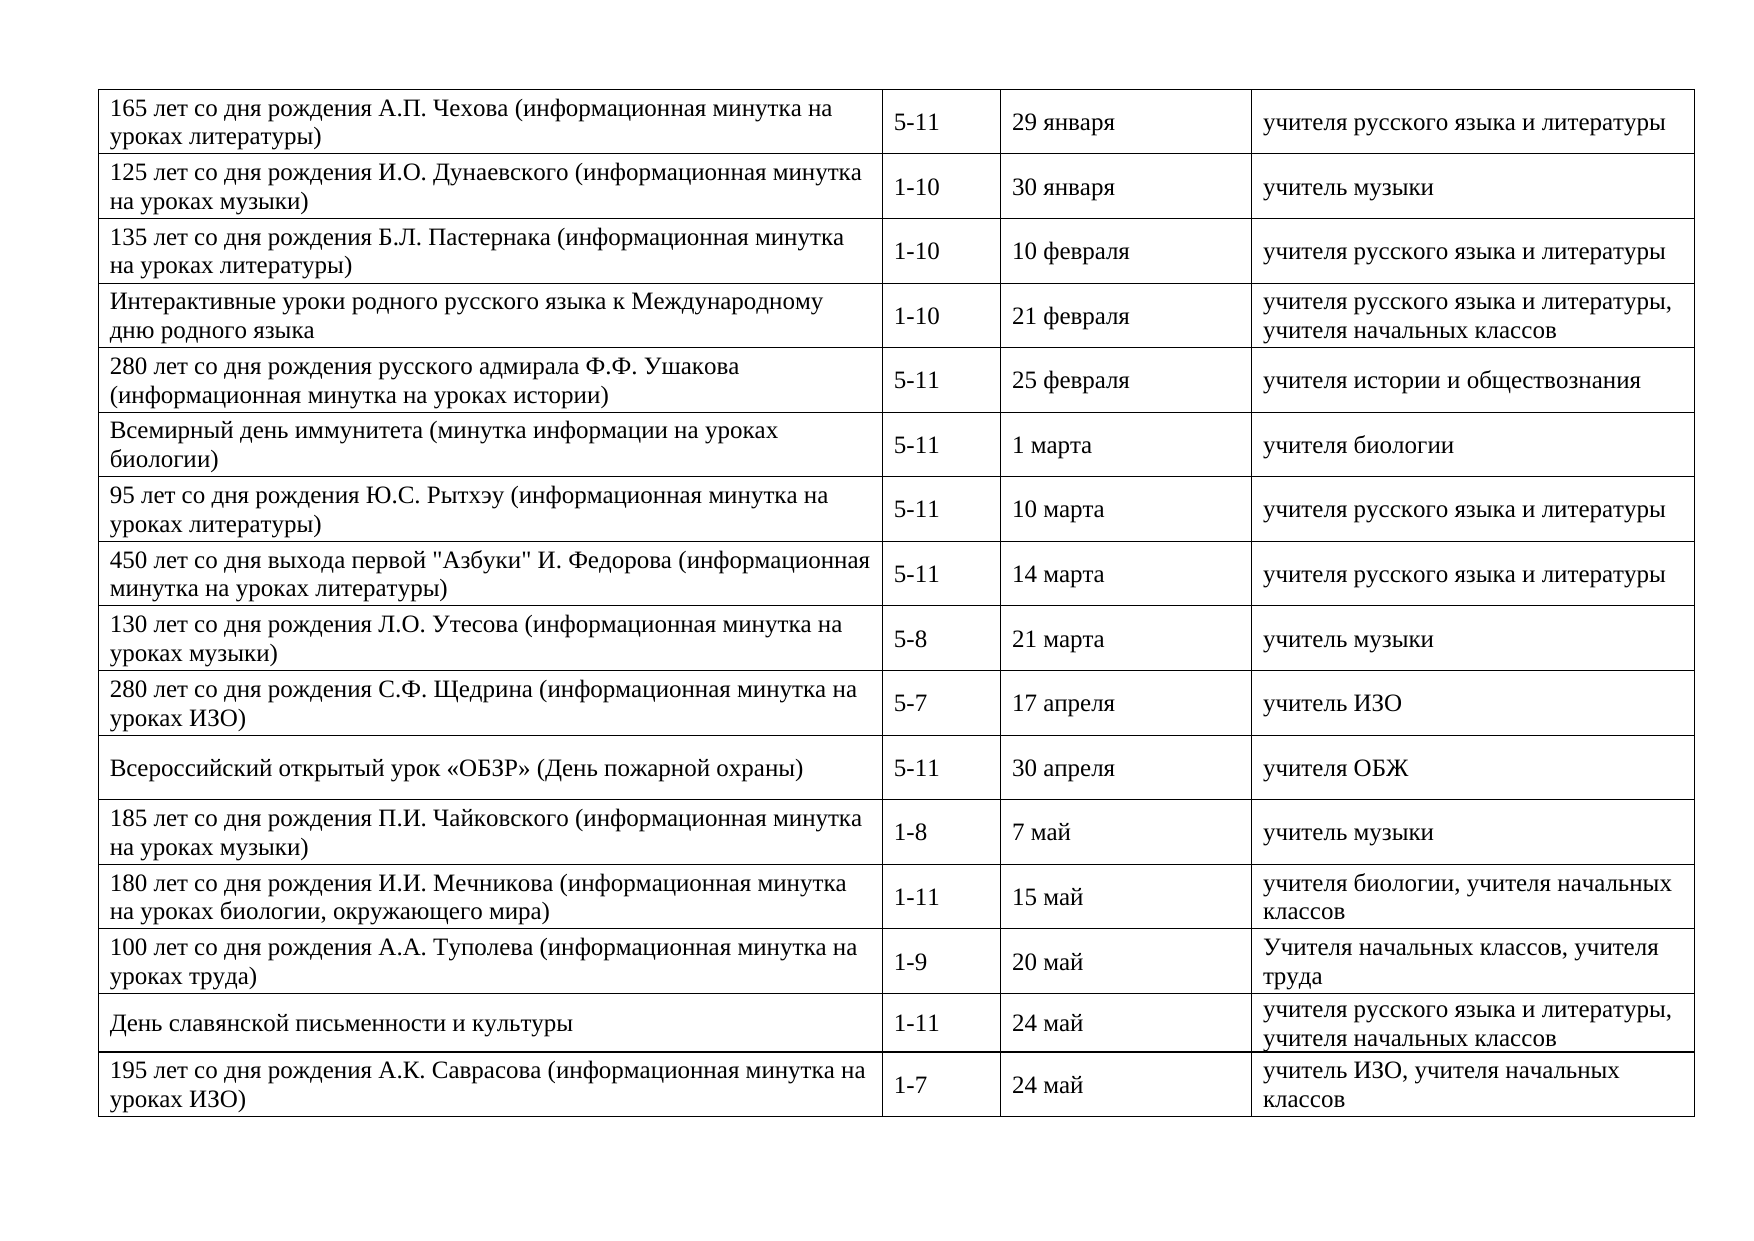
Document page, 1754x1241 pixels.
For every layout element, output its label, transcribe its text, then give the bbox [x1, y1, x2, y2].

table_cell 95 лет со дня рождения Ю.С. Рытхэу (информационная минутка на уроках литературы) [99, 477, 882, 541]
table_cell 180 лет со дня рождения И.И. Мечникова (информационная минутка на уроках биологии, окружающего мира) [99, 865, 882, 928]
table_cell 5-11 [883, 542, 1000, 605]
table_cell учитель ИЗО, учителя начальных классов [1252, 1053, 1694, 1116]
table_cell 21 марта [1001, 606, 1251, 670]
table_cell 24 май [1001, 1053, 1251, 1116]
table_cell Интерактивные уроки родного русского языка к Международному дню родного языка [99, 284, 882, 347]
table_cell 125 лет со дня рождения И.О. Дунаевского (информационная минутка на уроках музыки) [99, 154, 882, 218]
table_cell учителя русского языка и литературы [1252, 90, 1694, 153]
table_cell учителя биологии, учителя начальных классов [1252, 865, 1694, 928]
table_cell учителя русского языка и литературы [1252, 477, 1694, 541]
table_cell 5-8 [883, 606, 1000, 670]
table_cell Всемирный день иммунитета (минутка информации на уроках биологии) [99, 413, 882, 476]
table_cell 7 май [1001, 800, 1251, 864]
table_cell 1-10 [883, 219, 1000, 282]
table_cell 5-11 [883, 90, 1000, 153]
table_cell учителя русского языка и литературы, учителя начальных классов [1252, 994, 1694, 1051]
table_cell 450 лет со дня выхода первой "Азбуки" И. Федорова (информационная минутка на уроках литературы) [99, 542, 882, 605]
table_cell Всероссийский открытый урок «ОБЗР» (День пожарной охраны) [99, 736, 882, 799]
table_cell учитель музыки [1252, 606, 1694, 670]
table_cell 1-10 [883, 154, 1000, 218]
table_cell 5-11 [883, 413, 1000, 476]
table_cell 1-8 [883, 800, 1000, 864]
table_cell 135 лет со дня рождения Б.Л. Пастернака (информационная минутка на уроках литературы) [99, 219, 882, 282]
table_cell 1-10 [883, 284, 1000, 347]
table_cell учитель музыки [1252, 154, 1694, 218]
table_cell 5-11 [883, 736, 1000, 799]
table_cell 30 января [1001, 154, 1251, 218]
table_cell 280 лет со дня рождения С.Ф. Щедрина (информационная минутка на уроках ИЗО) [99, 671, 882, 734]
table_cell 5-11 [883, 348, 1000, 412]
table_cell 14 марта [1001, 542, 1251, 605]
table_cell 25 февраля [1001, 348, 1251, 412]
table_cell 1 марта [1001, 413, 1251, 476]
table_cell 29 января [1001, 90, 1251, 153]
table_cell 10 февраля [1001, 219, 1251, 282]
table_cell 1-11 [883, 994, 1000, 1051]
table_cell 10 марта [1001, 477, 1251, 541]
table_cell учитель музыки [1252, 800, 1694, 864]
table_cell учителя русского языка и литературы [1252, 219, 1694, 282]
table_cell День славянской письменности и культуры [99, 994, 882, 1051]
table_cell учителя русского языка и литературы [1252, 542, 1694, 605]
table_cell 195 лет со дня рождения А.К. Саврасова (информационная минутка на уроках ИЗО) [99, 1053, 882, 1116]
table_cell 185 лет со дня рождения П.И. Чайковского (информационная минутка на уроках музыки) [99, 800, 882, 864]
table_cell 165 лет со дня рождения А.П. Чехова (информационная минутка на уроках литературы) [99, 90, 882, 153]
table_cell 30 апреля [1001, 736, 1251, 799]
table_cell 100 лет со дня рождения А.А. Туполева (информационная минутка на уроках труда) [99, 929, 882, 993]
table_cell учитель ИЗО [1252, 671, 1694, 734]
table_cell 21 февраля [1001, 284, 1251, 347]
table_cell 130 лет со дня рождения Л.О. Утесова (информационная минутка на уроках музыки) [99, 606, 882, 670]
table_cell 5-11 [883, 477, 1000, 541]
table_cell 17 апреля [1001, 671, 1251, 734]
table_cell 1-7 [883, 1053, 1000, 1116]
table_cell 20 май [1001, 929, 1251, 993]
table_cell Учителя начальных классов, учителя труда [1252, 929, 1694, 993]
table_cell 1-11 [883, 865, 1000, 928]
table_cell 1-9 [883, 929, 1000, 993]
table_cell 24 май [1001, 994, 1251, 1051]
table_cell 5-7 [883, 671, 1000, 734]
table_cell 280 лет со дня рождения русского адмирала Ф.Ф. Ушакова (информационная минутка на уроках истории) [99, 348, 882, 412]
table_cell учителя ОБЖ [1252, 736, 1694, 799]
table_cell учителя истории и обществознания [1252, 348, 1694, 412]
table_cell учителя биологии [1252, 413, 1694, 476]
table_cell учителя русского языка и литературы, учителя начальных классов [1252, 284, 1694, 347]
table_cell 15 май [1001, 865, 1251, 928]
